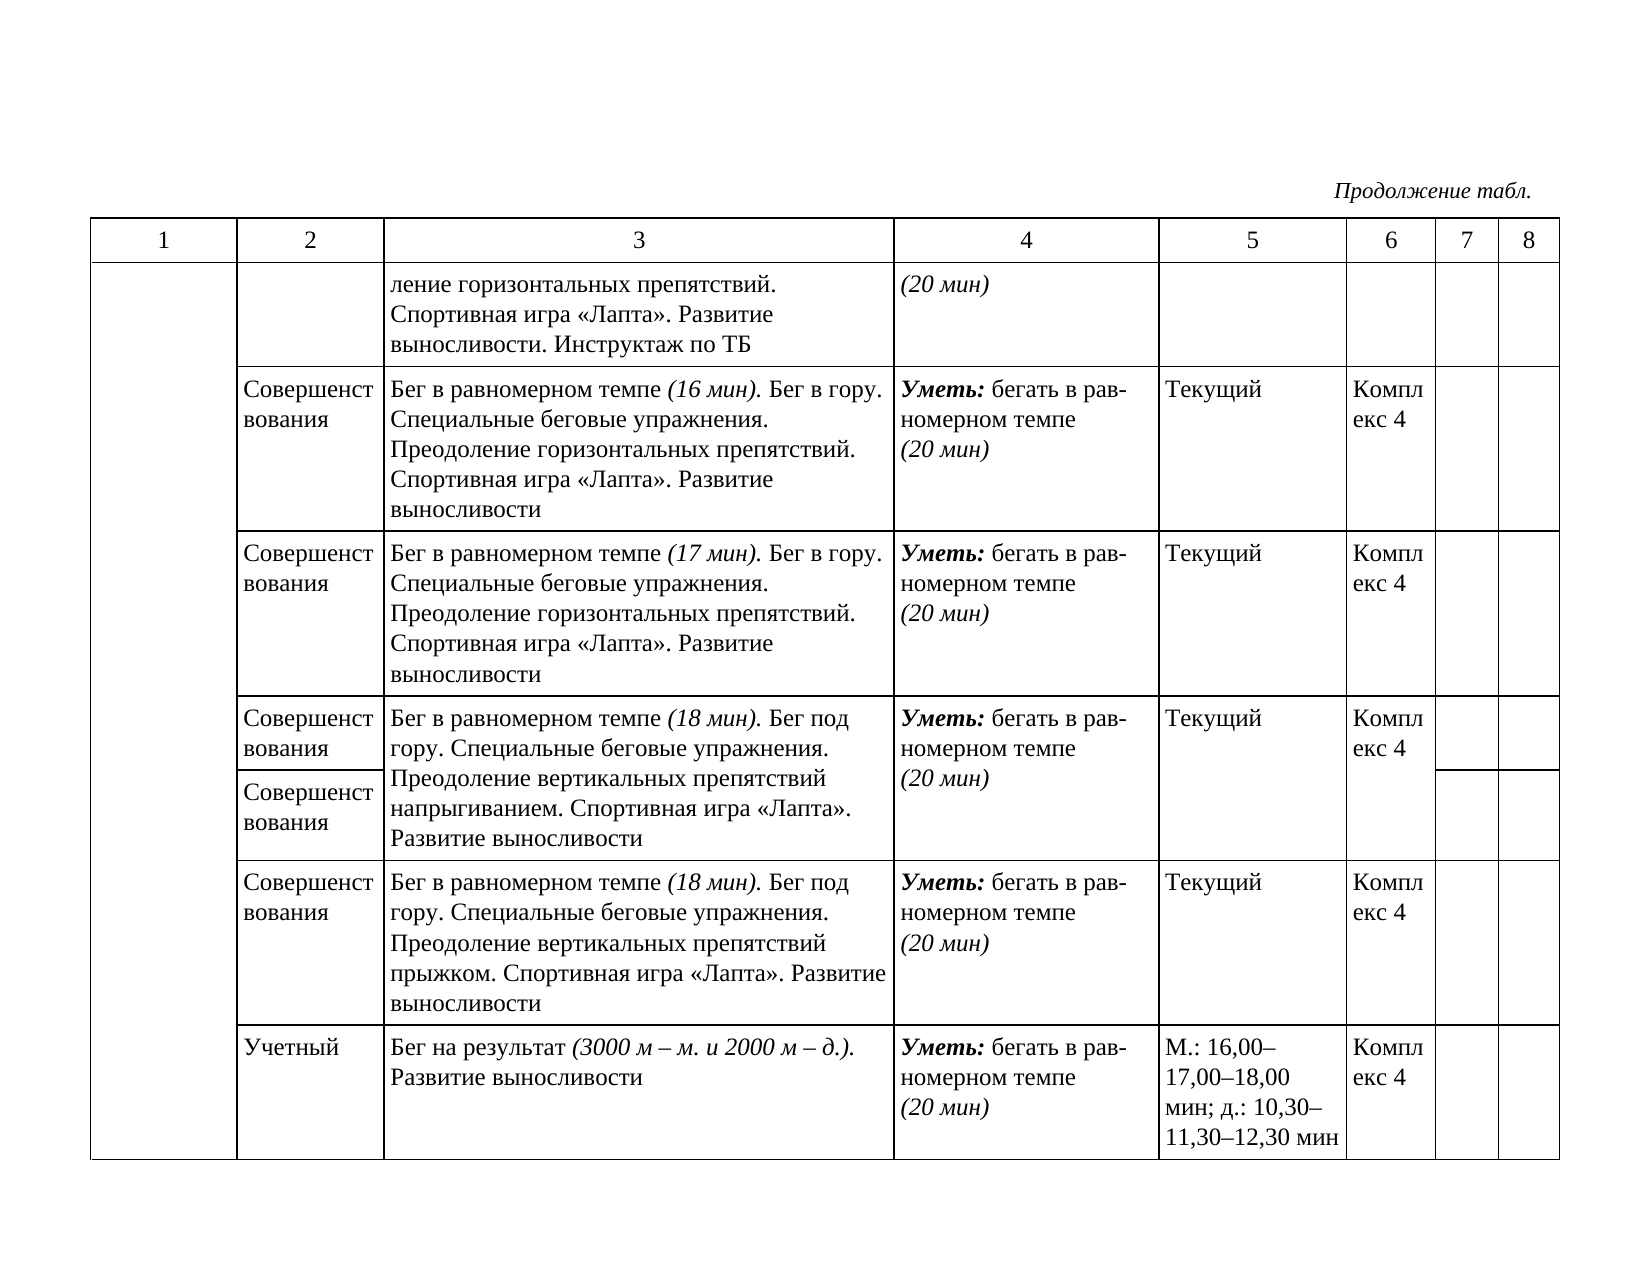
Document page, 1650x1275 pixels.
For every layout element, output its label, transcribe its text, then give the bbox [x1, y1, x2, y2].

table_cell Бег в равномерном темпе (18 мин). Бег под гору. Специальные беговые упражнения. Преодоление вертикальных препятствий прыжком. Спортивная игра «Лапта». Развитие выносливости [385, 861, 893, 1024]
table_cell [1499, 367, 1559, 530]
table_cell [91, 263, 236, 1159]
table_header 5 [1160, 219, 1346, 261]
table_cell [1436, 532, 1498, 695]
table_cell [1347, 263, 1435, 366]
table_cell Совершенствования [238, 861, 383, 1024]
table_header 7 [1436, 219, 1498, 261]
table_cell [1499, 263, 1559, 366]
table_cell [1436, 263, 1498, 366]
table_cell [1436, 861, 1498, 1024]
table_cell Уметь: бегать в рав- номерном темпе (20 мин) [895, 697, 1158, 859]
table_header 2 [238, 219, 383, 261]
table_cell М.: 16,00– 17,00–18,00 мин; д.: 10,30– 11,30–12,30 мин [1160, 1026, 1346, 1159]
text Продолжение табл. [118, 177, 1532, 203]
table_header 8 [1499, 219, 1559, 261]
table_cell Текущий [1160, 861, 1346, 1024]
table_cell (20 мин) [895, 263, 1158, 366]
table_cell Уметь: бегать в рав- номерном темпе (20 мин) [895, 532, 1158, 695]
table_header 4 [895, 219, 1158, 261]
table_cell Бег в равномерном темпе (17 мин). Бег в гору. Специальные беговые упражнения. Преодоление горизонтальных препятствий. Спортивная игра «Лапта». Развитие выносливости [385, 532, 893, 695]
table_cell ление горизонтальных препятствий. Спортивная игра «Лапта». Развитие выносливости. Инструктаж по ТБ [385, 263, 893, 366]
table_cell Комплекс 4 [1347, 861, 1435, 1024]
table_cell [1436, 367, 1498, 530]
table_cell Учетный [238, 1026, 383, 1159]
table_cell [1499, 771, 1559, 859]
table_cell Совершенствования [238, 532, 383, 695]
table_cell Совершенствования [238, 697, 383, 769]
table_cell [1499, 861, 1559, 1024]
table_header 6 [1347, 219, 1435, 261]
table_header 1 [91, 219, 236, 261]
table_cell [1436, 771, 1498, 859]
table_cell Уметь: бегать в рав- номерном темпе (20 мин) [895, 367, 1158, 530]
table_cell Текущий [1160, 697, 1346, 859]
table_cell Бег в равномерном темпе (18 мин). Бег под гору. Специальные беговые упражнения. Преодоление вертикальных препятствий напрыгиванием. Спортивная игра «Лапта». Развитие выносливости [385, 697, 893, 859]
table_cell [1160, 263, 1346, 366]
table_cell Совершенствования [238, 367, 383, 530]
table_cell Уметь: бегать в рав- номерном темпе (20 мин) [895, 1026, 1158, 1159]
table_cell [1499, 697, 1559, 769]
table_cell [1499, 532, 1559, 695]
table_cell [1436, 1026, 1498, 1159]
table_cell Комплекс 4 [1347, 532, 1435, 695]
table_cell Бег в равномерном темпе (16 мин). Бег в гору. Специальные беговые упражнения. Преодоление горизонтальных препятствий. Спортивная игра «Лапта». Развитие выносливости [385, 367, 893, 530]
table_cell [1436, 697, 1498, 769]
table_cell Комплекс 4 [1347, 697, 1435, 859]
table_cell Комплекс 4 [1347, 367, 1435, 530]
table_cell Комплекс 4 [1347, 1026, 1435, 1159]
table_cell Текущий [1160, 532, 1346, 695]
table_cell Совершенствования [238, 771, 383, 859]
table_header 3 [385, 219, 893, 261]
table_cell Уметь: бегать в рав- номерном темпе (20 мин) [895, 861, 1158, 1024]
table_cell [1499, 1026, 1559, 1159]
table_cell Бег на результат (3000 м – м. и 2000 м – д.). Развитие выносливости [385, 1026, 893, 1159]
table_cell Текущий [1160, 367, 1346, 530]
table_cell [238, 263, 383, 366]
